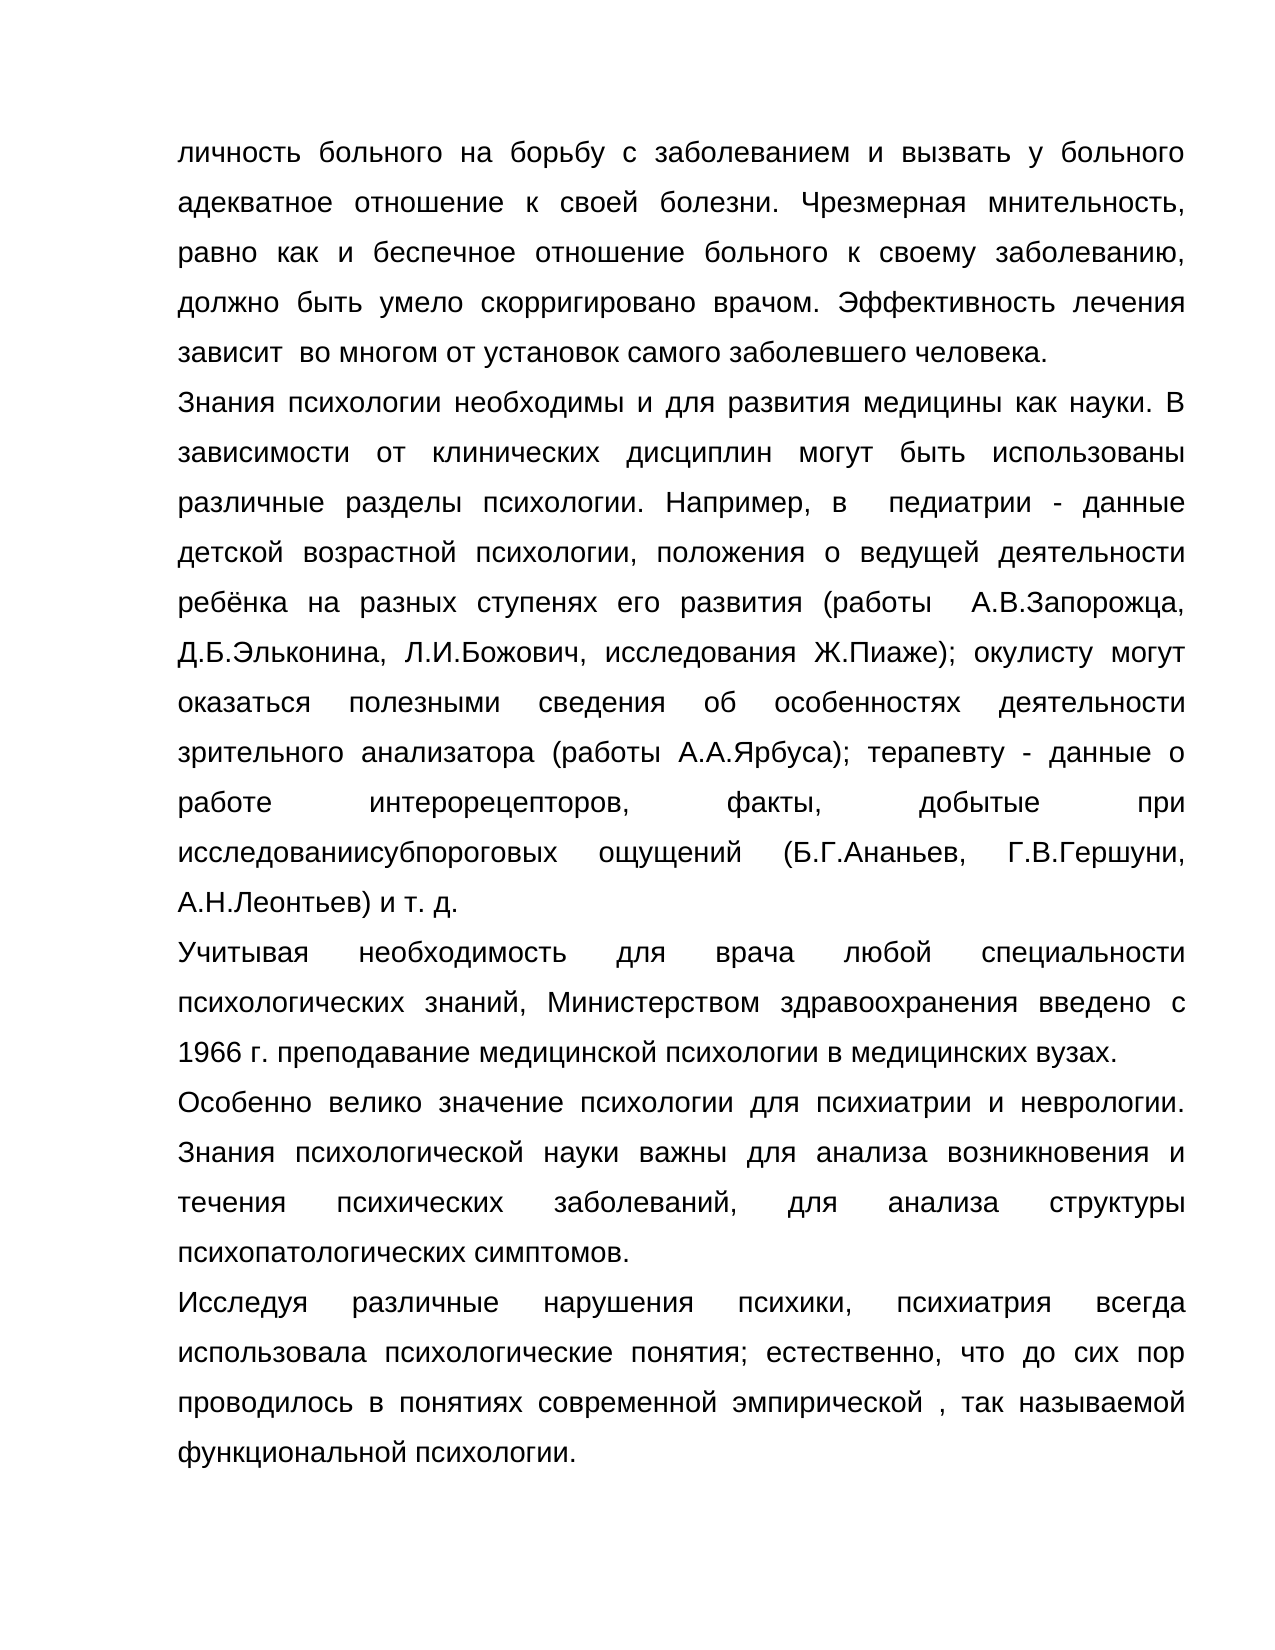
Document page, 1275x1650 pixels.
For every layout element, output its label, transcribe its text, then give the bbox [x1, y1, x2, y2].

text Учитывая необходимость для врача любой специальности психологических знаний, Министерством здравоохранения введено с 1966 г. преподавание медицинской психологии в медицинских вузах. [177, 918, 1186, 1068]
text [177, 118, 1186, 368]
text Исследуя различные нарушения психики, психиатрия всегда использовала психологические понятия; естественно, что до сих пор проводилось в понятиях современной эмпирической , так называемой функциональной психологии. [177, 1268, 1186, 1468]
text Знания психологии необходимы и для развития медицины как науки. В зависимости от клинических дисциплин могут быть использованы различные разделы психологии. Например, в педиатрии - данные детской возрастной психологии, положения о ведущей деятельности ребёнка на разных ступенях его развития (работы А.В.Запорожца, Д.Б.Эльконина, Л.И.Божович, исследования Ж.Пиаже); окулисту могут оказаться полезными сведения об особенностях деятельности зрительного анализатора (работы А.А.Ярбуса); терапевту - данные о работе интерорецепторов, факты, добытые при исследованиисубпороговых ощущений (Б.Г.Ананьев, Г.В.Гершуни, А.Н.Леонтьев) и т. д. [177, 368, 1186, 918]
text Особенно велико значение психологии для психиатрии и неврологии. Знания психологической науки важны для анализа возникновения и течения психических заболеваний, для анализа структуры психопатологических симптомов. [177, 1068, 1186, 1268]
